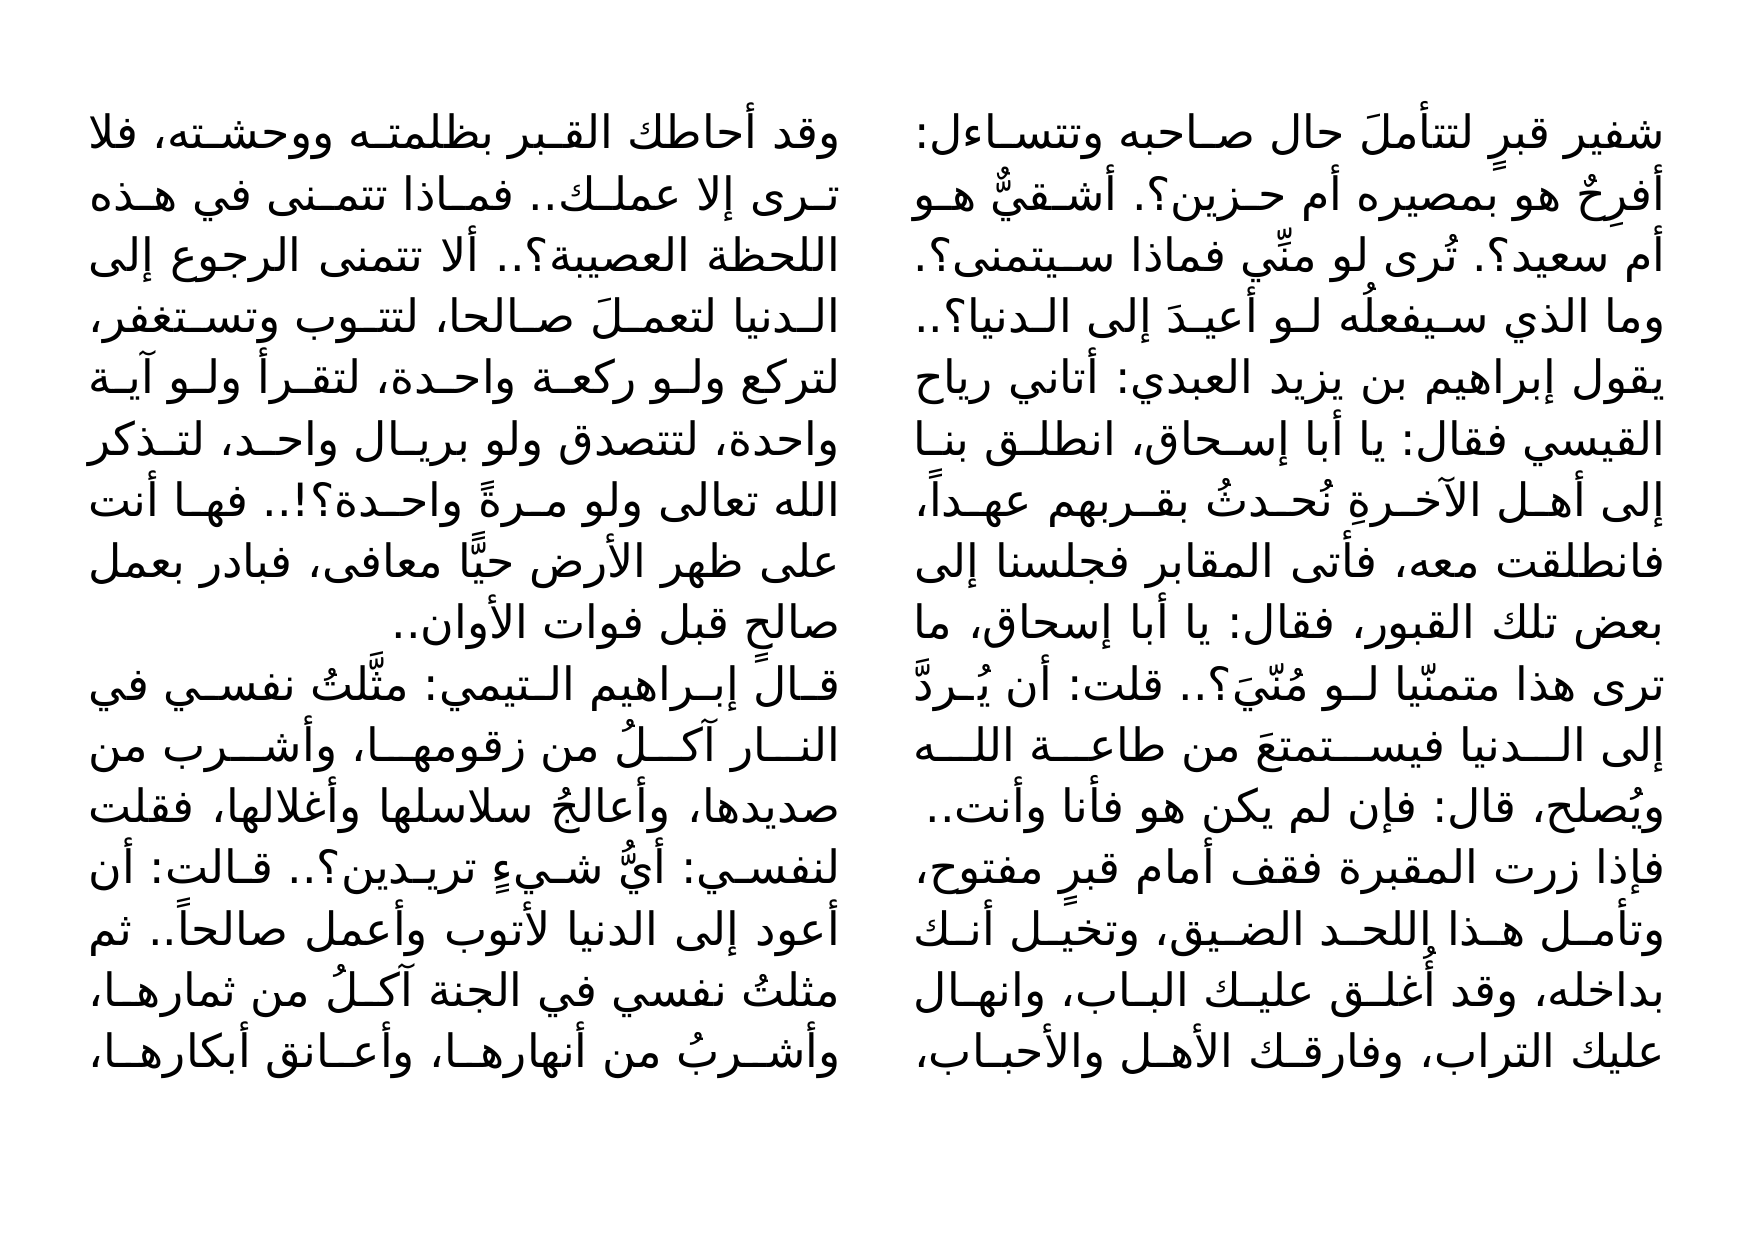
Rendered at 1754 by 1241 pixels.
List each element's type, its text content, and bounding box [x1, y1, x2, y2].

text فإذا زرت المقبرة فقف أمام قبرٍ مفتوح، وتأمل هذا اللحد الضيق، وتخيل أنك بداخله، وقد أُغلق عليك الباب، وانهال عليك التراب، وفارقك الأهل والأحباب، وقد أحاطك القبر بظلمته ووحشته، فلا ترى إلا عملك.. فماذا تتمنى في هذه اللحظة العصيبة؟.. ألا تتمنى الرجوع إلى الدنيا لتعملَ صالحا، لتتوب وتستغفر، لتركع ولو ركعة واحدة، لتقرأ ولو آية واحدة، لتتصدق ولو بريال واحد، لتذكر الله تعالى ولو مرةً واحدة؟!.. فها أنت على ظهر الأرض حيًّا معافى، فبادر بعمل صالحٍ قبل فوات الأوان.. [89, 106, 840, 650]
text فإذا زرت المقبرة فقف أمام قبرٍ مفتوح، وتأمل هذا اللحد الضيق، وتخيل أنك بداخله، وقد أُغلق عليك الباب، وانهال عليك التراب، وفارقك الأهل والأحباب، وقد أحاطك القبر بظلمته ووحشته، فلا ترى إلا عملك.. فماذا تتمنى في هذه اللحظة العصيبة؟.. ألا تتمنى الرجوع إلى الدنيا لتعملَ صالحا، لتتوب وتستغفر، لتركع ولو ركعة واحدة، لتقرأ ولو آية واحدة، لتتصدق ولو بريال واحد، لتذكر الله تعالى ولو مرةً واحدة؟!.. فها أنت على ظهر الأرض حيًّا معافى، فبادر بعمل صالحٍ قبل فوات الأوان.. [914, 841, 1665, 1078]
